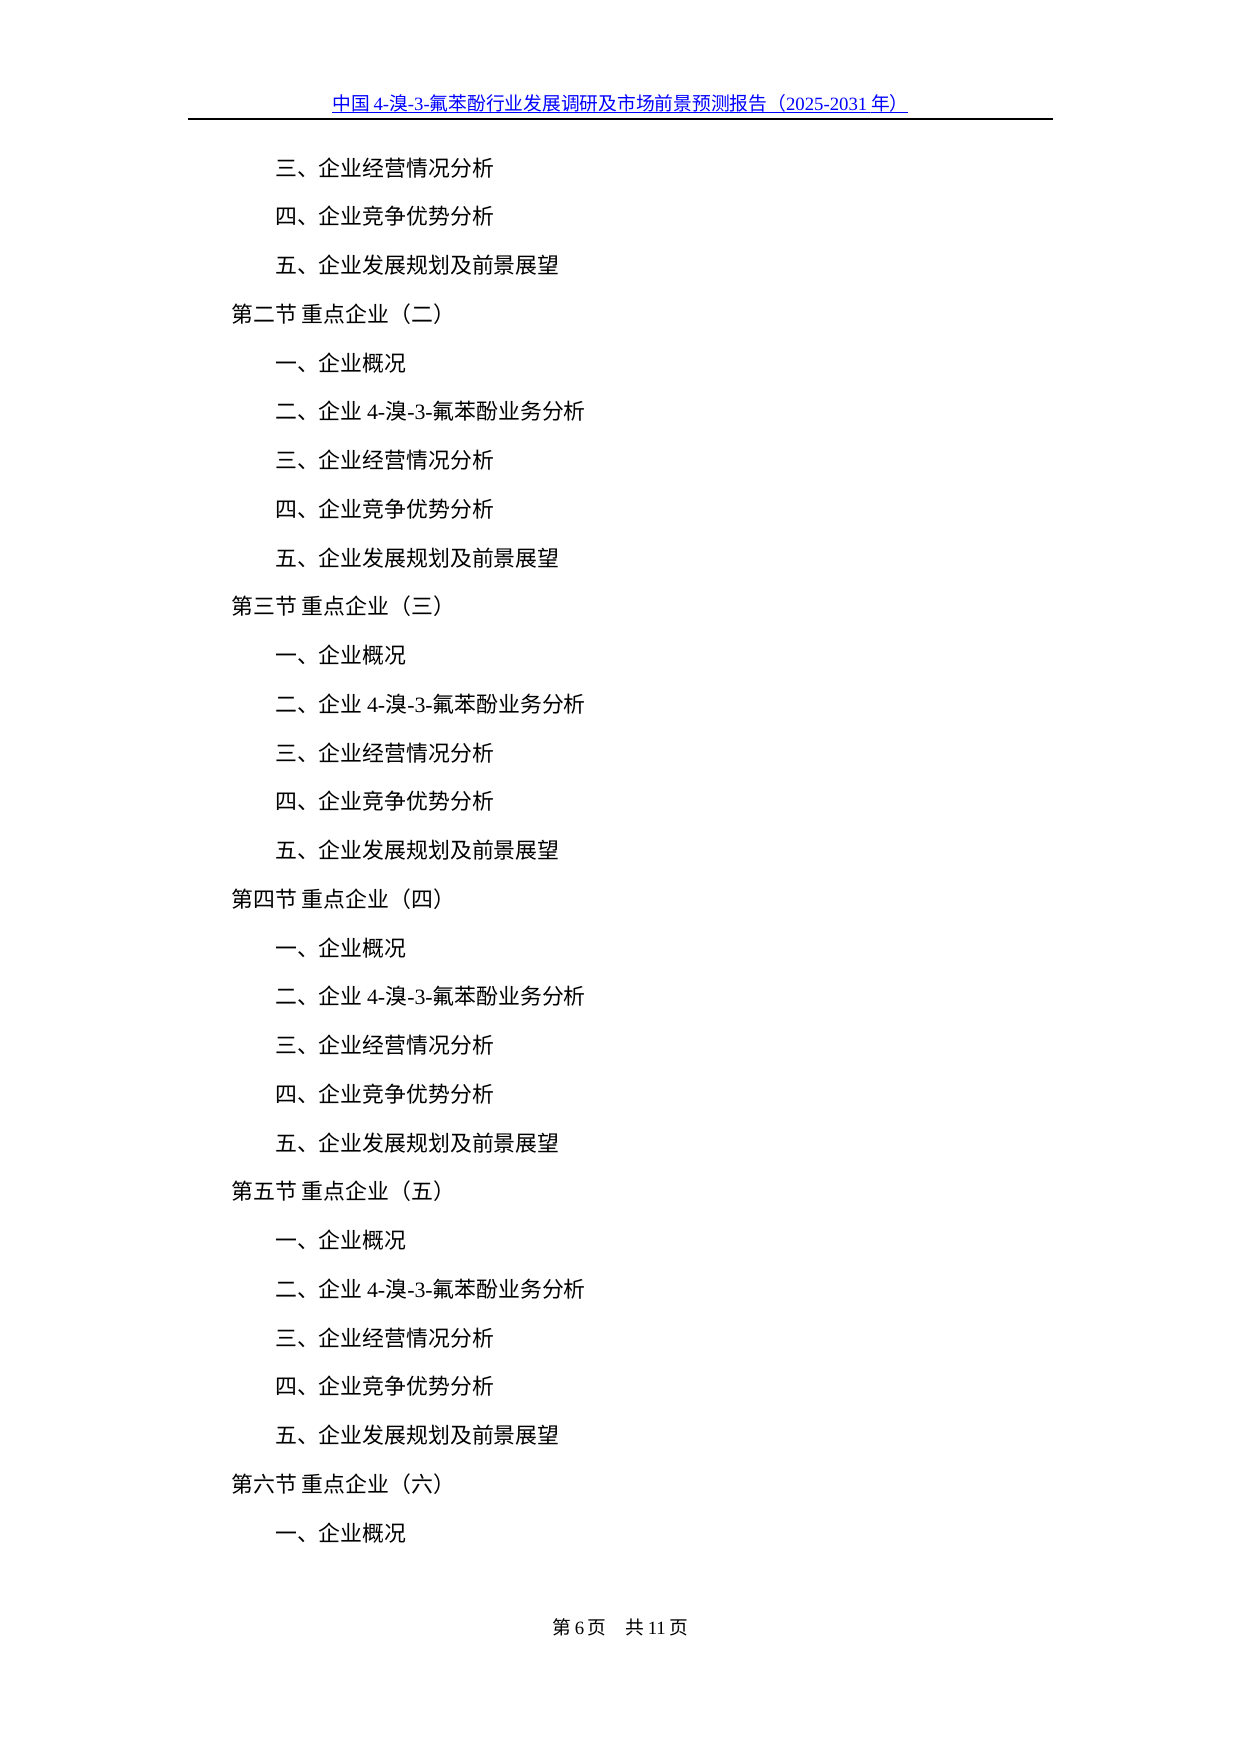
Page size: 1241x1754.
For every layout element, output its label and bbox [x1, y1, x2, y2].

text [187, 150, 1053, 1548]
